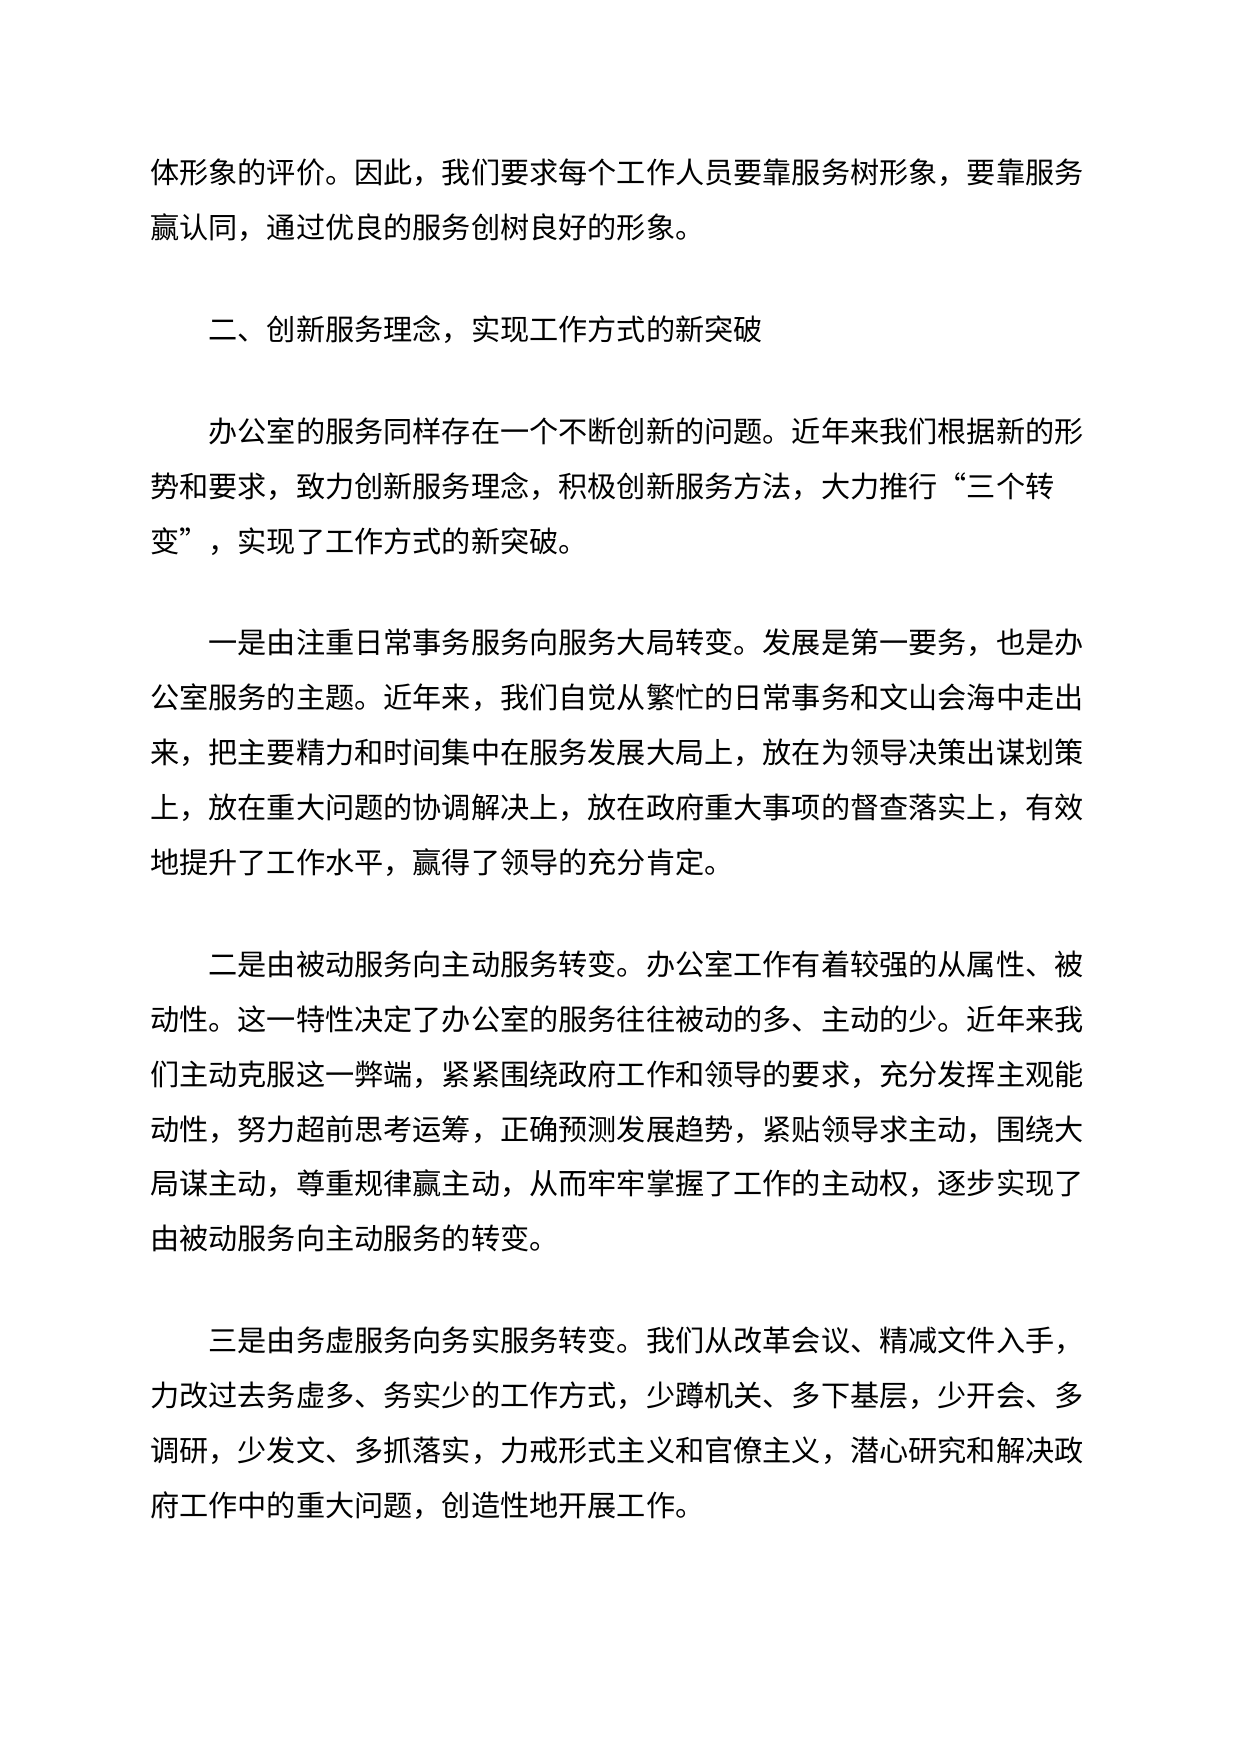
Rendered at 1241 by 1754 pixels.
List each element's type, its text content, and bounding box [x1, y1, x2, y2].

text 二是由被动服务向主动服务转变。办公室工作有着较强的从属性、被动性。这一特性决定了办公室的服务往往被动的多、主动的少。近年来我们主动克服这一弊端，紧紧围绕政府工作和领导的要求，充分发挥主观能动性，努力超前思考运筹，正确预测发展趋势，紧贴领导求主动，围绕大局谋主动，尊重规律赢主动，从而牢牢掌握了工作的主动权，逐步实现了由被动服务向主动服务的转变。 [150, 941, 1090, 1258]
text 三是由务虚服务向务实服务转变。我们从改革会议、精减文件入手，力改过去务虚多、务实少的工作方式，少蹲机关、多下基层，少开会、多调研，少发文、多抓落实，力戒形式主义和官僚主义，潜心研究和解决政府工作中的重大问题，创造性地开展工作。 [150, 1318, 1090, 1524]
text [150, 150, 1090, 247]
text 二、创新服务理念，实现工作方式的新突破 [150, 307, 1090, 349]
text 办公室的服务同样存在一个不断创新的问题。近年来我们根据新的形势和要求，致力创新服务理念，积极创新服务方法，大力推行“三个转变”，实现了工作方式的新突破。 [150, 408, 1090, 561]
text 一是由注重日常事务服务向服务大局转变。发展是第一要务，也是办公室服务的主题。近年来，我们自觉从繁忙的日常事务和文山会海中走出来，把主要精力和时间集中在服务发展大局上，放在为领导决策出谋划策上，放在重大问题的协调解决上，放在政府重大事项的督查落实上，有效地提升了工作水平，赢得了领导的充分肯定。 [150, 620, 1090, 882]
